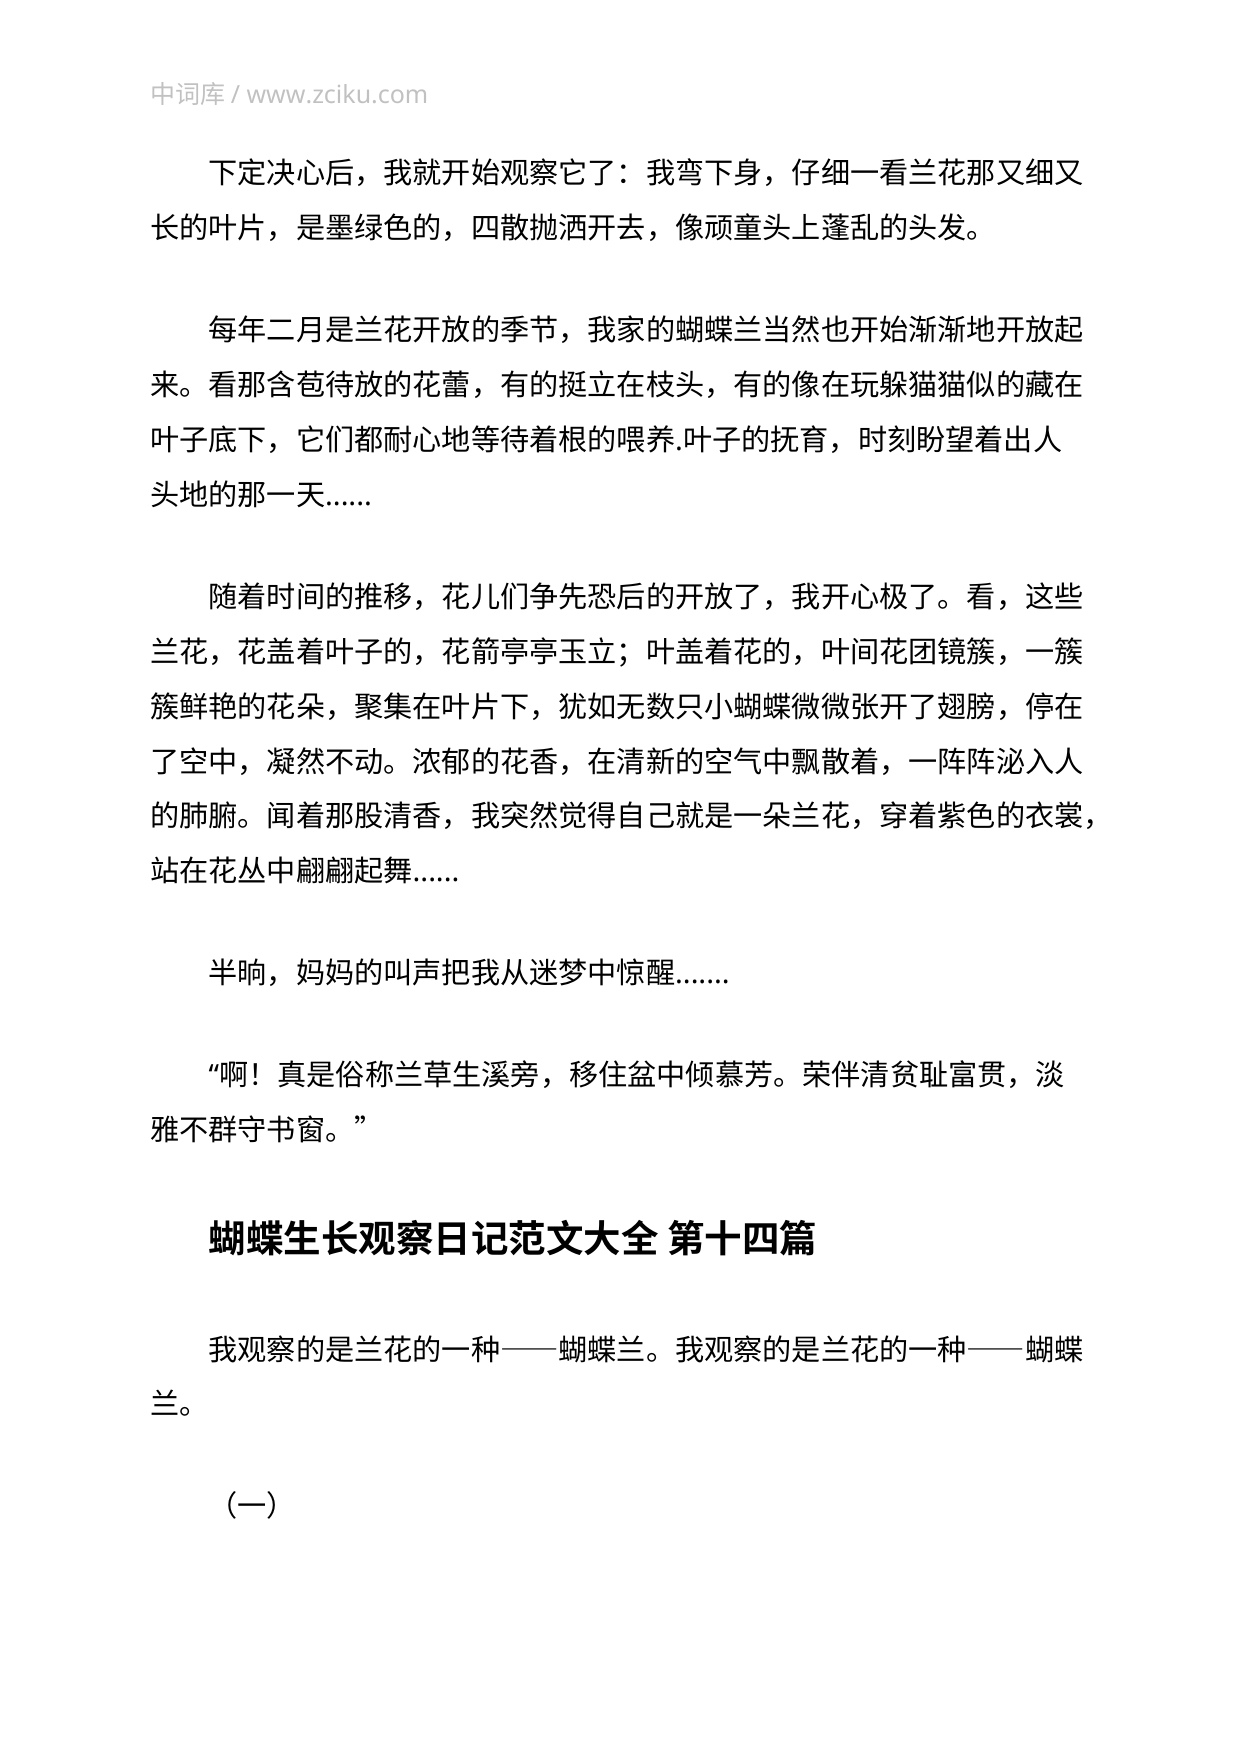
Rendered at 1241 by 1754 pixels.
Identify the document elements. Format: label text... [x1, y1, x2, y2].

text 半晌，妈妈的叫声把我从迷梦中惊醒....... [150, 950, 1090, 992]
text 我观察的是兰花的一种——蝴蝶兰。我观察的是兰花的一种——蝴蝶兰。 [150, 1326, 1090, 1423]
text 每年二月是兰花开放的季节，我家的蝴蝶兰当然也开始渐渐地开放起来。看那含苞待放的花蕾，有的挺立在枝头，有的像在玩躲猫猫似的藏在叶子底下，它们都耐心地等待着根的喂养.叶子的抚育，时刻盼望着出人头地的那一天...... [150, 307, 1090, 514]
text “啊！真是俗称兰草生溪旁，移住盆中倾慕芳。荣伴清贫耻富贯，淡雅不群守书窗。” [150, 1052, 1090, 1149]
text 随着时间的推移，花儿们争先恐后的开放了，我开心极了。看，这些兰花，花盖着叶子的，花箭亭亭玉立；叶盖着花的，叶间花团镜簇，一簇簇鲜艳的花朵，聚集在叶片下，犹如无数只小蝴蝶微微张开了翅膀，停在了空中，凝然不动。浓郁的花香，在清新的空气中飘散着，一阵阵泌入人的肺腑。闻着那股清香，我突然觉得自己就是一朵兰花，穿着紫色的衣裳，站在花丛中翩翩起舞...... [150, 573, 1090, 890]
text 下定决心后，我就开始观察它了：我弯下身，仔细一看兰花那又细又长的叶片，是墨绿色的，四散抛洒开去，像顽童头上蓬乱的头发。 [150, 150, 1090, 247]
text 蝴蝶生长观察日记范文大全 第十四篇 [150, 1209, 1090, 1263]
text （一） [150, 1483, 1090, 1525]
